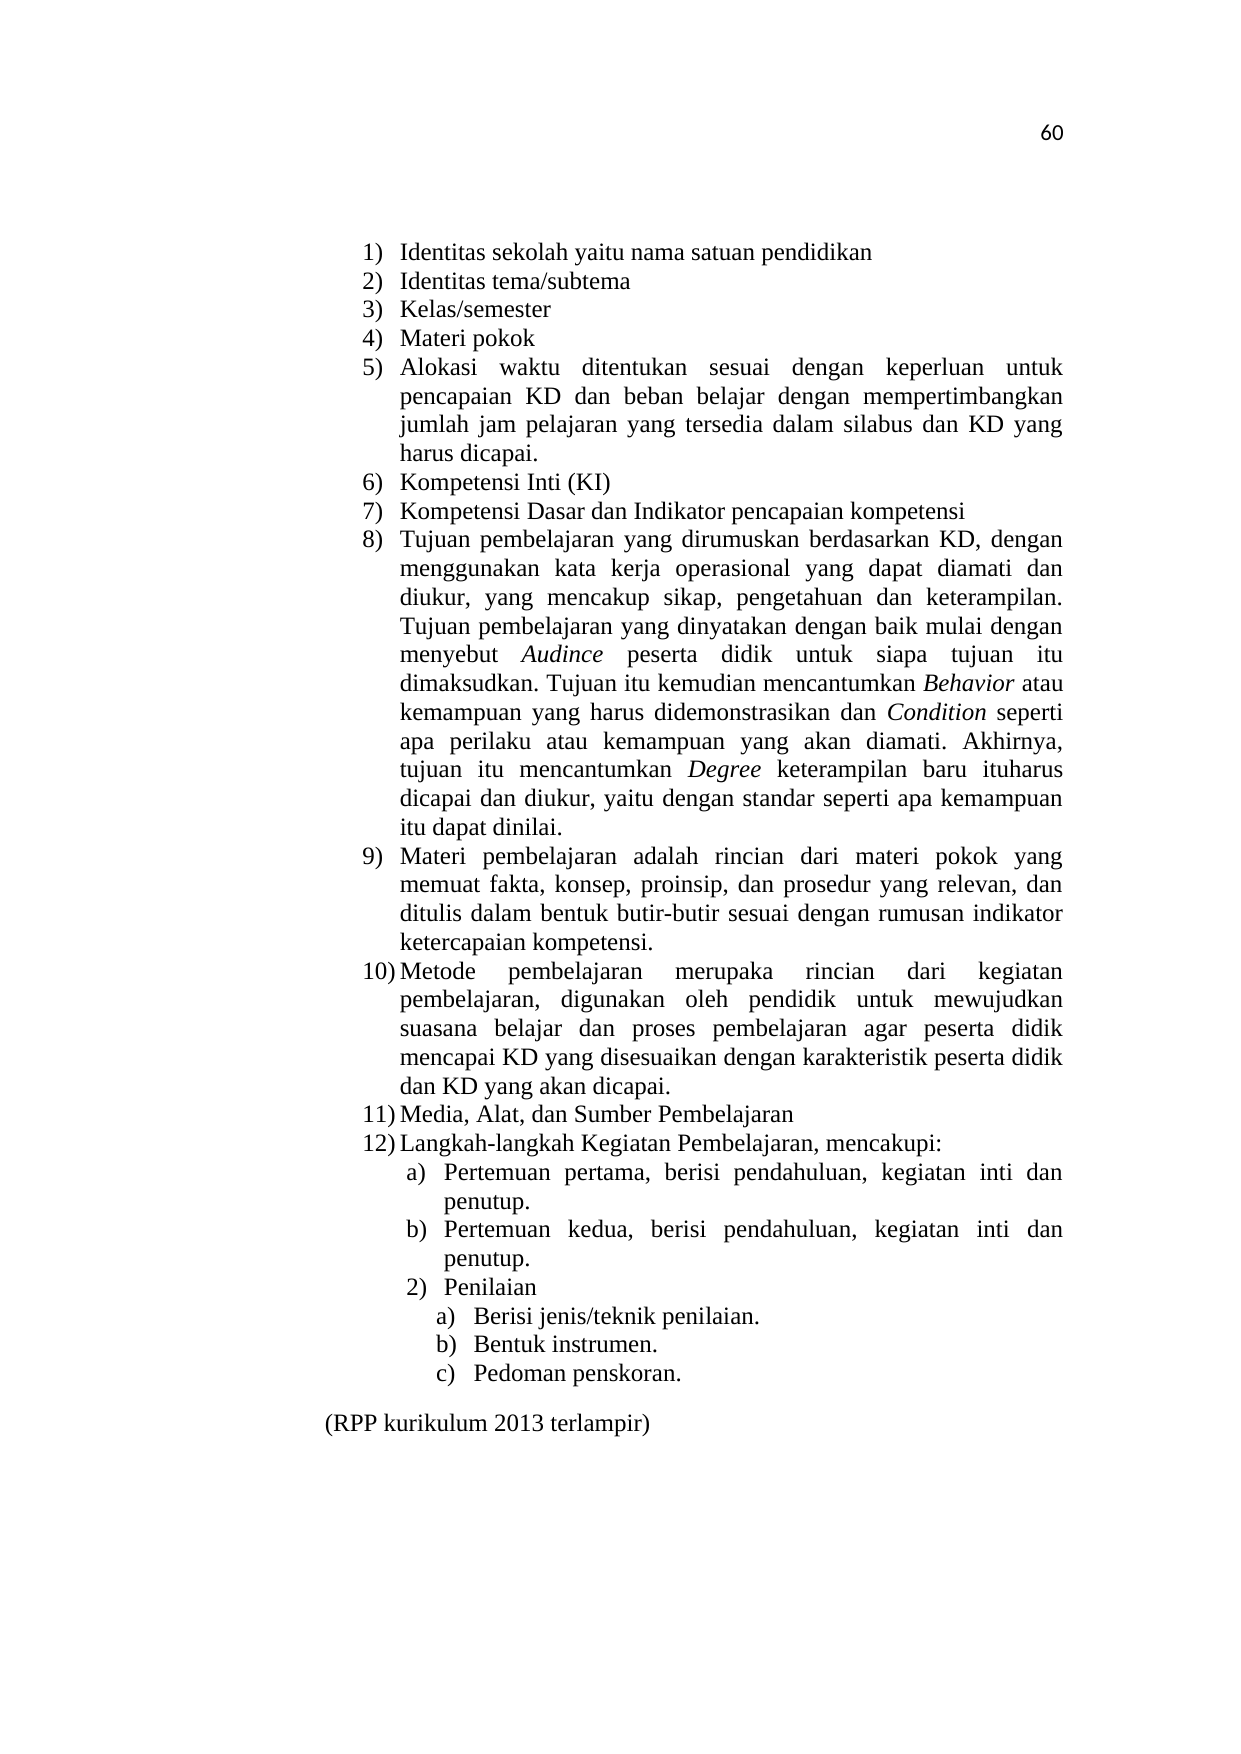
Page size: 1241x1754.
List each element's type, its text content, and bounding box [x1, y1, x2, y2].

list Berisi jenis/teknik penilaian. [436, 1301, 1063, 1329]
list Alokasi waktu ditentukan sesuai dengan keperluan untuk pencapaian KD dan beban belajar dengan mempertimbangkan jumlah jam pelajaran yang tersedia dalam silabus dan KD yang harus dicapai. [362, 352, 1063, 467]
list Materi pembelajaran adalah rincian dari materi pokok yang memuat fakta, konsep, proinsip, dan prosedur yang relevan, dan ditulis dalam bentuk butir-butir sesuai dengan rumusan indikator ketercapaian kompetensi. [362, 841, 1063, 956]
list Metode pembelajaran merupaka rincian dari kegiatan pembelajaran, digunakan oleh pendidik untuk mewujudkan suasana belajar dan proses pembelajaran agar peserta didik mencapai KD yang disesuaikan dengan karakteristik peserta didik dan KD yang akan dicapai. [362, 956, 1063, 1099]
list Kelas/semester [362, 294, 1063, 323]
text (RPP kurikulum 2013 terlampir) [274, 1408, 1063, 1437]
list Pertemuan pertama, berisi pendahuluan, kegiatan inti dan penutup. [406, 1157, 1063, 1214]
list Tujuan pembelajaran yang dirumuskan berdasarkan KD, dengan menggunakan kata kerja operasional yang dapat diamati dan diukur, yang mencakup sikap, pengetahuan dan keterampilan. Tujuan pembelajaran yang dinyatakan dengan baik mulai dengan menyebut Audince peserta didik untuk siapa tujuan itu dimaksudkan. Tujuan itu kemudian mencantumkan Behavior atau kemampuan yang harus didemonstrasikan dan Condition seperti apa perilaku atau kemampuan yang akan diamati. Akhirnya, tujuan itu mencantumkan Degree keterampilan baru ituharus dicapai dan diukur, yaitu dengan standar seperti apa kemampuan itu dapat dinilai. [362, 524, 1063, 841]
list Penilaian [406, 1272, 1063, 1301]
list Media, Alat, dan Sumber Pembelajaran [362, 1099, 1063, 1128]
list Langkah-langkah Kegiatan Pembelajaran, mencakupi: [362, 1128, 1063, 1157]
list Kompetensi Dasar dan Indikator pencapaian kompetensi [362, 496, 1063, 524]
list Materi pokok [362, 323, 1063, 352]
list Pedoman penskoran. [436, 1358, 1063, 1387]
list Identitas sekolah yaitu nama satuan pendidikan [362, 237, 1063, 266]
list Kompetensi Inti (KI) [362, 467, 1063, 496]
list Bentuk instrumen. [436, 1329, 1063, 1358]
list Identitas tema/subtema [362, 266, 1063, 294]
list Pertemuan kedua, berisi pendahuluan, kegiatan inti dan penutup. [406, 1214, 1063, 1272]
